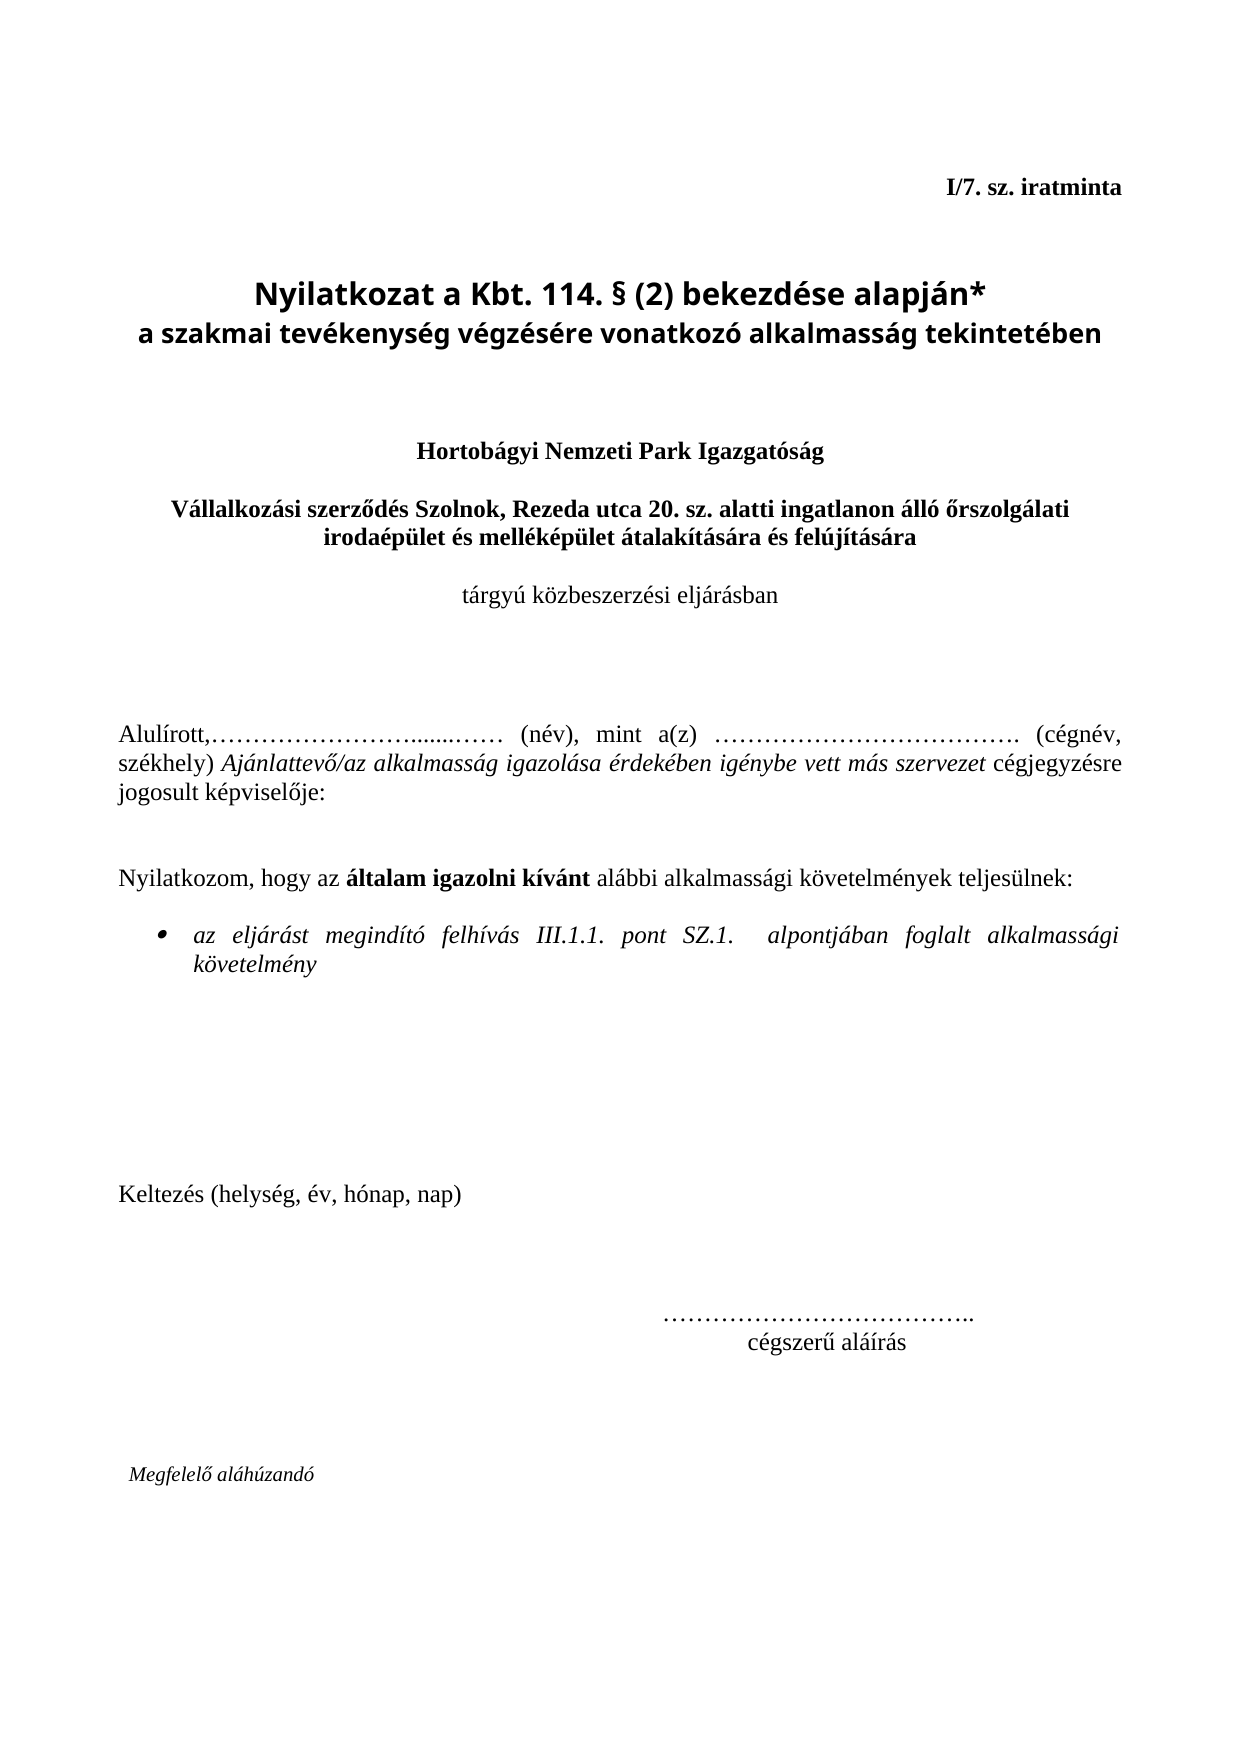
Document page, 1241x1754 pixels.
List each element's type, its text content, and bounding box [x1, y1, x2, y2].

text Keltezés (helység, év, hónap, nap) [118, 1179, 1122, 1208]
text Nyilatkozom, hogy az általam igazolni kívánt alábbi alkalmassági követelmények teljesülnek: [118, 863, 1122, 892]
text Vállalkozási szerződés Szolnok, Rezeda utca 20. sz. alatti ingatlanon álló őrszolgálati irodaépület és melléképület átalakítására és felújítására [118, 494, 1122, 551]
text Megfelelő aláhúzandó [118, 1461, 1122, 1486]
text Alulírott,…………………….......…… (név), mint a(z) ………………………………. (cégnév, székhely) Ajánlattevő/az alkalmasság igazolása érdekében igénybe vett más szervezet cégjegyzésre jogosult képviselője: [118, 719, 1122, 806]
text I/7. sz. iratminta [118, 172, 1122, 201]
text cégszerű aláírás [118, 1327, 1122, 1356]
text a szakmai tevékenység végzésére vonatkozó alkalmasság tekintetében [118, 314, 1122, 351]
text Hortobágyi Nemzeti Park Igazgatóság [118, 436, 1122, 465]
list az eljárást megindító felhívás III.1.1. pont SZ.1. alpontjában foglalt alkalmassági követelmény [156, 921, 1122, 978]
text ……………………………….. [118, 1270, 1122, 1327]
text tárgyú közbeszerzési eljárásban [118, 580, 1122, 609]
text Nyilatkozat a Kbt. 114. § (2) bekezdése alapján* [118, 271, 1122, 314]
